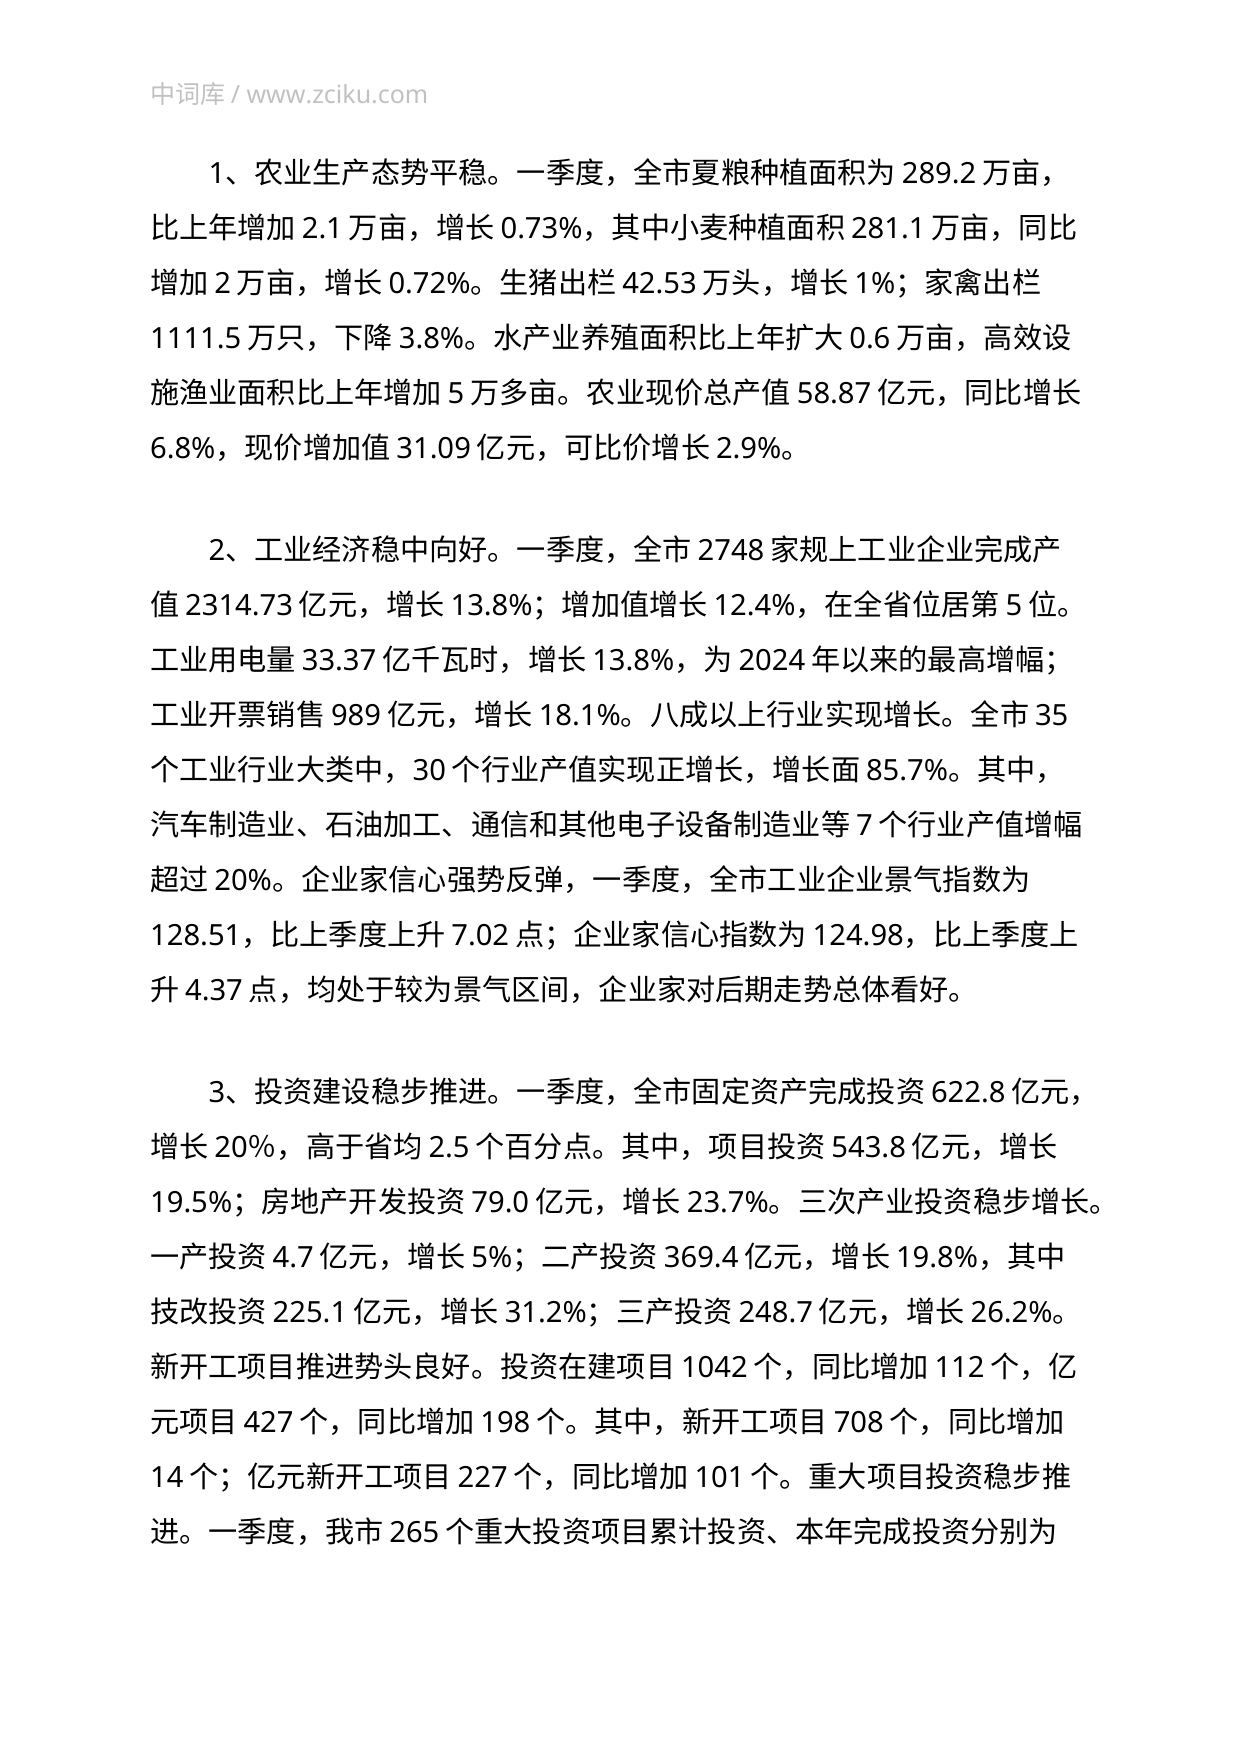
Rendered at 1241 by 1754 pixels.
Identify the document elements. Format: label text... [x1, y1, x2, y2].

text 1、农业生产态势平稳。一季度，全市夏粮种植面积为289.2万亩，比上年增加2.1万亩，增长0.73%，其中小麦种植面积281.1万亩，同比增加2万亩，增长0.72%。生猪出栏42.53万头，增长1%；家禽出栏1111.5万只，下降3.8%。水产业养殖面积比上年扩大0.6万亩，高效设施渔业面积比上年增加5万多亩。农业现价总产值58.87亿元，同比增长6.8%，现价增加值31.09亿元，可比价增长2.9%。 [150, 150, 1090, 467]
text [150, 1069, 1090, 1551]
text 2、工业经济稳中向好。一季度，全市2748家规上工业企业完成产值2314.73亿元，增长13.8%；增加值增长12.4%，在全省位居第5位。工业用电量33.37亿千瓦时，增长13.8%，为2024年以来的最高增幅；工业开票销售989亿元，增长18.1%。八成以上行业实现增长。全市35个工业行业大类中，30个行业产值实现正增长，增长面85.7%。其中，汽车制造业、石油加工、通信和其他电子设备制造业等7个行业产值增幅超过20%。企业家信心强势反弹，一季度，全市工业企业景气指数为128.51，比上季度上升7.02点；企业家信心指数为124.98，比上季度上升4.37点，均处于较为景气区间，企业家对后期走势总体看好。 [150, 527, 1090, 1009]
